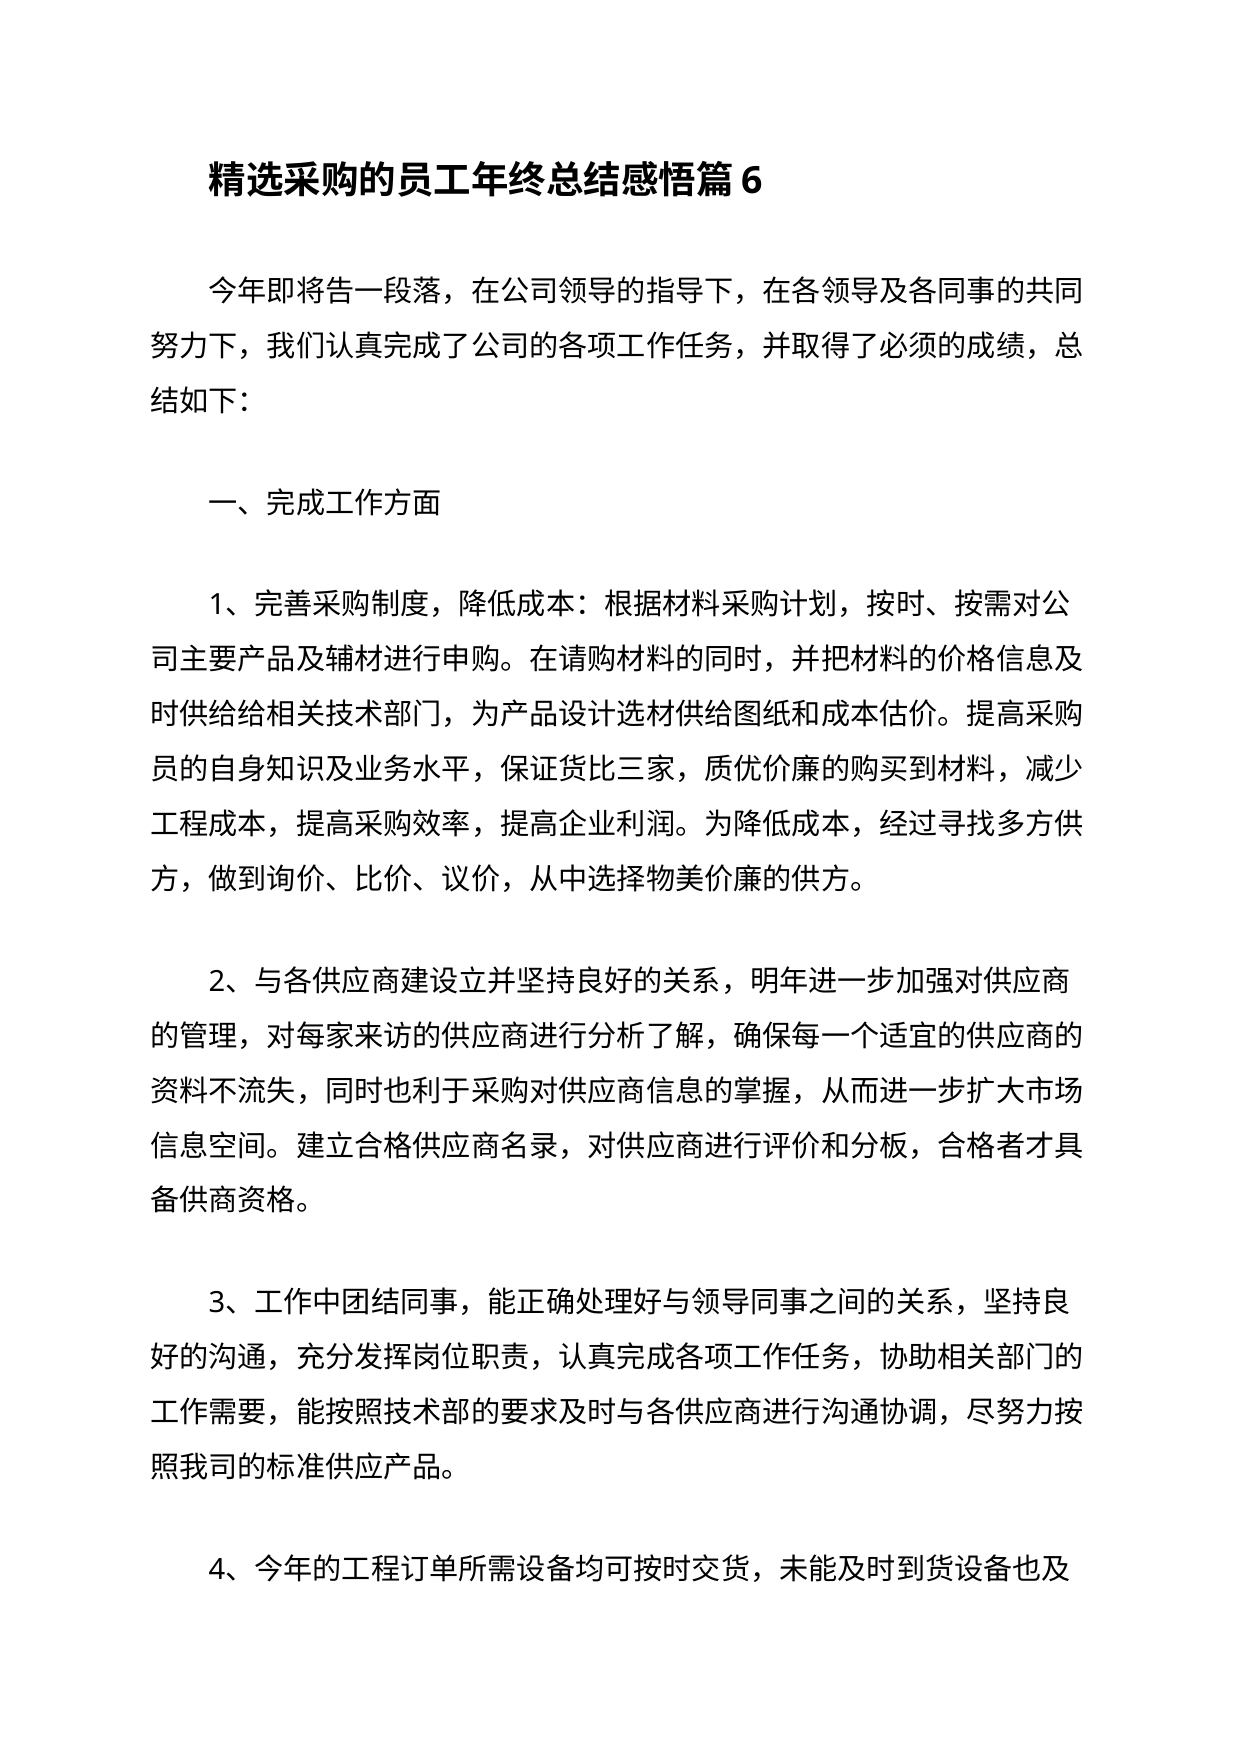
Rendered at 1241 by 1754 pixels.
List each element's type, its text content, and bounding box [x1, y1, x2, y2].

text 3、工作中团结同事，能正确处理好与领导同事之间的关系，坚持良好的沟通，充分发挥岗位职责，认真完成各项工作任务，协助相关部门的工作需要，能按照技术部的要求及时与各供应商进行沟通协调，尽努力按照我司的标准供应产品。 [150, 1279, 1090, 1486]
text 1、完善采购制度，降低成本：根据材料采购计划，按时、按需对公司主要产品及辅材进行申购。在请购材料的同时，并把材料的价格信息及时供给给相关技术部门，为产品设计选材供给图纸和成本估价。提高采购员的自身知识及业务水平，保证货比三家，质优价廉的购买到材料，减少工程成本，提高采购效率，提高企业利润。为降低成本，经过寻找多方供方，做到询价、比价、议价，从中选择物美价廉的供方。 [150, 581, 1090, 898]
text 今年即将告一段落，在公司领导的指导下，在各领导及各同事的共同努力下，我们认真完成了公司的各项工作任务，并取得了必须的成绩，总结如下： [150, 268, 1090, 420]
text 一、完成工作方面 [150, 479, 1090, 521]
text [150, 1545, 1090, 1588]
text 2、与各供应商建设立并坚持良好的关系，明年进一步加强对供应商的管理，对每家来访的供应商进行分析了解，确保每一个适宜的供应商的资料不流失，同时也利于采购对供应商信息的掌握，从而进一步扩大市场信息空间。建立合格供应商名录，对供应商进行评价和分板，合格者才具备供商资格。 [150, 957, 1090, 1219]
text 精选采购的员工年终总结感悟篇6 [150, 150, 1090, 204]
